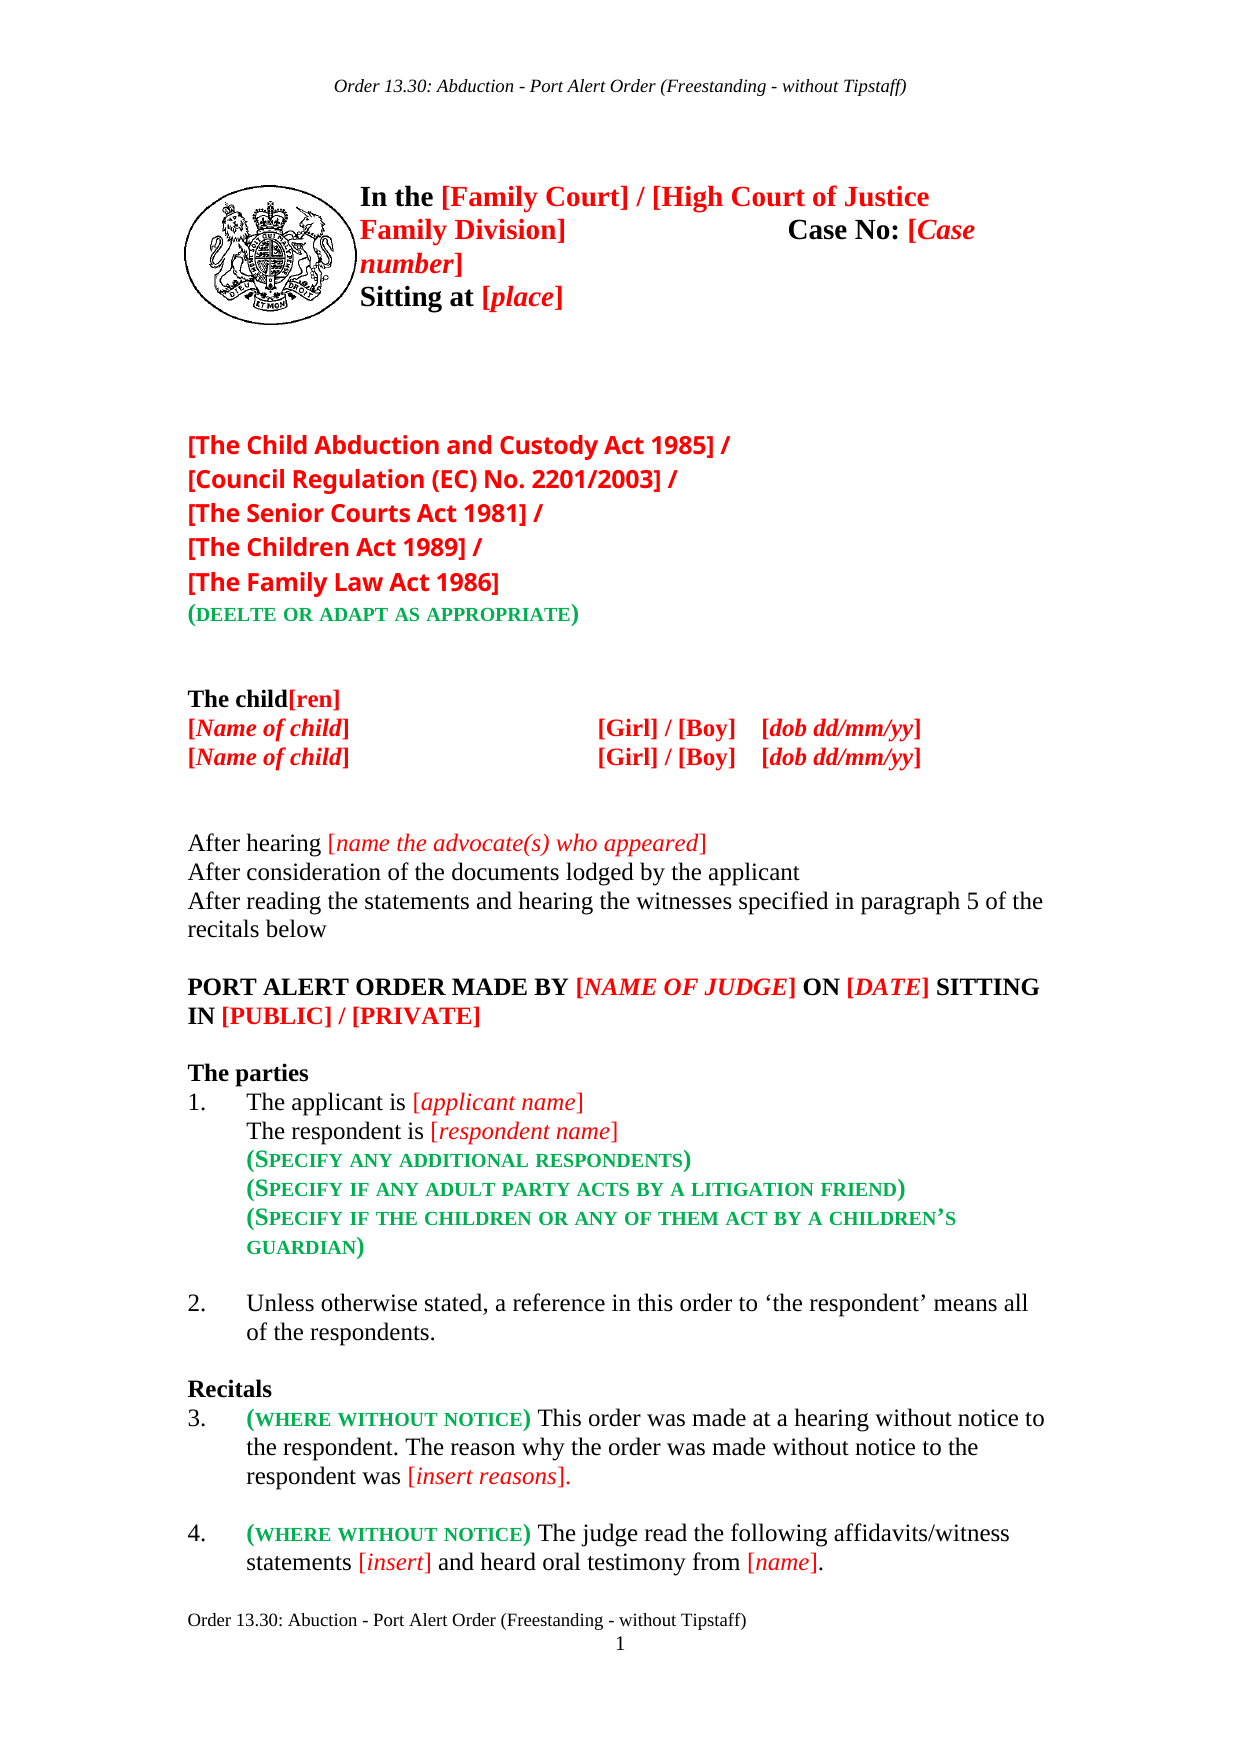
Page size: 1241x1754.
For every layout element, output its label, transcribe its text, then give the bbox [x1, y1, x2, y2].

text [The Family Law Act 1986] [187, 564, 1053, 598]
picture [184, 185, 360, 325]
list The respondent is [respondent name] [246, 1116, 1053, 1144]
text Sitting at [place] [360, 279, 1053, 313]
text In the [Family Court] / [High Court of Justice [187, 179, 1053, 212]
text [Name of child] [Girl] / [Boy] [dob dd/mm/yy] [187, 742, 1053, 771]
text (deelte or adapt as appropriate) [187, 598, 1053, 627]
text After hearing [name the advocate(s) who appeared] [187, 828, 1053, 857]
text PORT ALERT ORDER MADE BY [NAME OF JUDGE] ON [DATE] SITTING IN [PUBLIC] / [PRIVATE] [187, 972, 1053, 1029]
text Recitals [187, 1374, 1053, 1403]
list (where without notice) This order was made at a hearing without notice to the respondent. The reason why the order was made without notice to the respondent was [insert reasons]. [187, 1403, 1053, 1489]
text [The Senior Courts Act 1981] / [187, 496, 1053, 530]
text [Name of child] [Girl] / [Boy] [dob dd/mm/yy] [187, 713, 1053, 742]
text The parties [187, 1058, 1053, 1087]
subtitle [Council Regulation (EC) No. 2201/2003] / [187, 462, 1053, 496]
text The child[ren] [187, 684, 1053, 713]
list (where without notice) The judge read the following affidavits/witness statements [insert] and heard oral testimony from [name]. [187, 1518, 1053, 1576]
list The applicant is [applicant name] [187, 1087, 1053, 1116]
list (Specify any additional respondents) (Specify if any adult party acts by a litigation friend) (Specify if the children or any of them act by a children’s guardian) [246, 1144, 1053, 1259]
text After reading the statements and hearing the witnesses specified in paragraph 5 of the recitals below [187, 886, 1053, 943]
text After consideration of the documents lodged by the applicant [187, 857, 1053, 886]
text Family Division] Case No: [Case number] [360, 212, 1053, 279]
text [The Children Act 1989] / [187, 530, 1053, 564]
subtitle [The Child Abduction and Custody Act 1985] / [187, 428, 1053, 462]
list Unless otherwise stated, a reference in this order to ‘the respondent’ means all of the respondents. [187, 1288, 1053, 1346]
